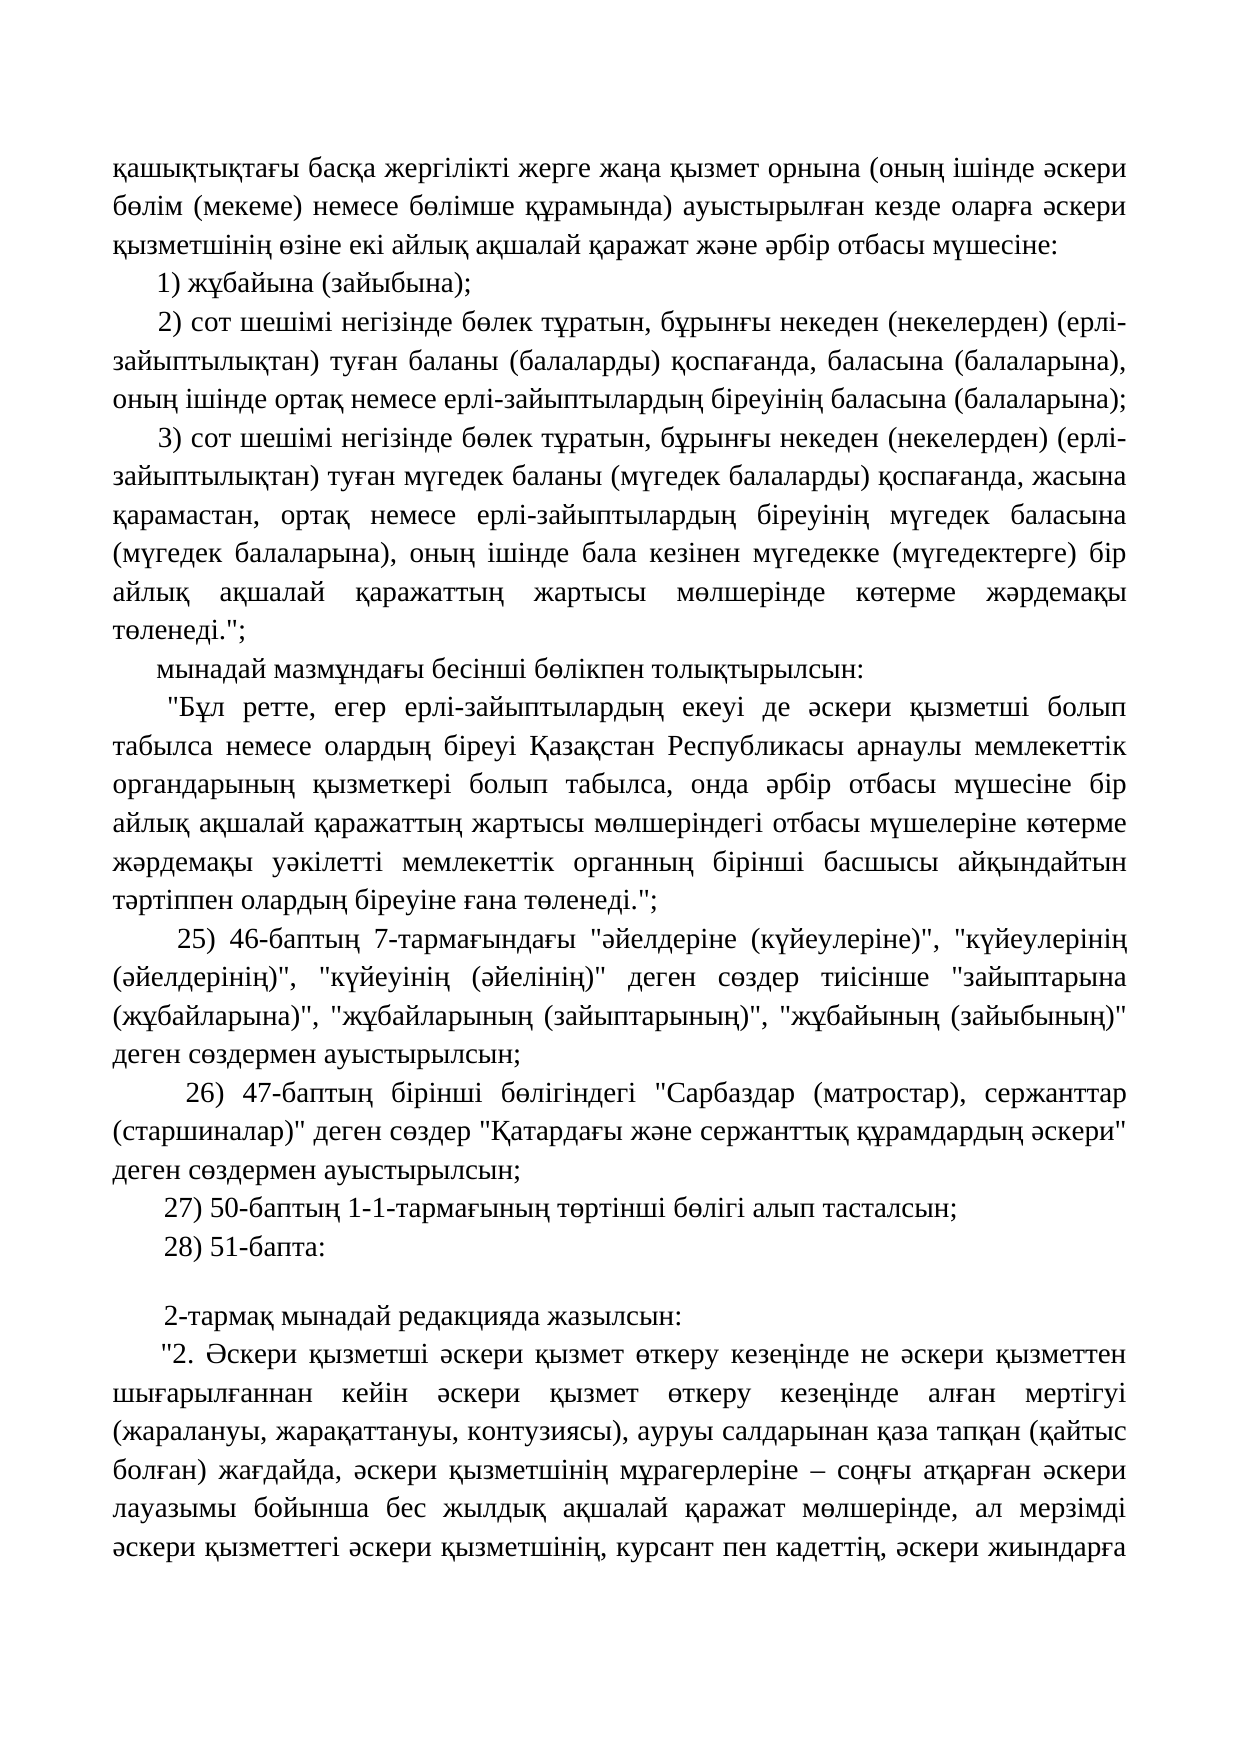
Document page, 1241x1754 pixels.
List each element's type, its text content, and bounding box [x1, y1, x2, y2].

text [112, 150, 1128, 261]
text 1) жұбайына (зайыбына); [112, 266, 1128, 299]
text 2-тармақ мынадай редакцияда жазылсын: [112, 1298, 1128, 1331]
text 25) 46-баптың 7-тармағындағы "əйелдеріне (күйеулеріне)", "күйеулерінің (əйелдерінің)", "күйеуінің (əйелінің)" деген сөздер тиісінше "зайыптарына (жұбайларына)", "жұбайларының (зайыптарының)", "жұбайының (зайыбының)" деген сөздермен ауыстырылсын; [112, 921, 1128, 1070]
text "Бұл ретте, егер ерлі-зайыптылардың екеуі де әскери қызметші болып табылса немесе олардың біреуі Қазақстан Республикасы арнаулы мемлекеттік органдарының қызметкері болып табылса, онда әрбір отбасы мүшесіне бір айлық ақшалай қаражаттың жартысы мөлшеріндегі отбасы мүшелеріне көтерме жәрдемақы уәкілетті мемлекеттік органның бірінші басшысы айқындайтын тәртіппен олардың біреуіне ғана төленеді."; [112, 689, 1128, 916]
text 3) сот шешімі негізінде бөлек тұратын, бұрынғы некеден (некелерден) (ерлі-зайыптылықтан) туған мүгедек баланы (мүгедек балаларды) қоспағанда, жасына қарамастан, ортақ немесе ерлі-зайыптылардың біреуінің мүгедек баласына (мүгедек балаларына), оның ішінде бала кезінен мүгедекке (мүгедектерге) бір айлық ақшалай қаражаттың жартысы мөлшерінде көтерме жəрдемақы төленеді."; [112, 420, 1128, 646]
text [112, 1336, 1128, 1563]
text 28) 51-бапта: [112, 1229, 1128, 1263]
text 2) сот шешімі негізінде бөлек тұратын, бұрынғы некеден (некелерден) (ерлі-зайыптылықтан) туған баланы (балаларды) қоспағанда, баласына (балаларына), оның ішінде ортақ немесе ерлі-зайыптылардың біреуінің баласына (балаларына); [112, 304, 1128, 415]
text мынадай мазмұндағы бесінші бөлікпен толықтырылсын: [112, 651, 1128, 684]
text 26) 47-баптың бірінші бөлігіндегі "Сарбаздар (матростар), сержанттар (старшиналар)" деген сөздер "Қатардағы және сержанттық құрамдардың әскери" деген сөздермен ауыстырылсын; [112, 1075, 1128, 1186]
text 27) 50-баптың 1-1-тармағының төртінші бөлігі алып тасталсын; [112, 1191, 1128, 1224]
